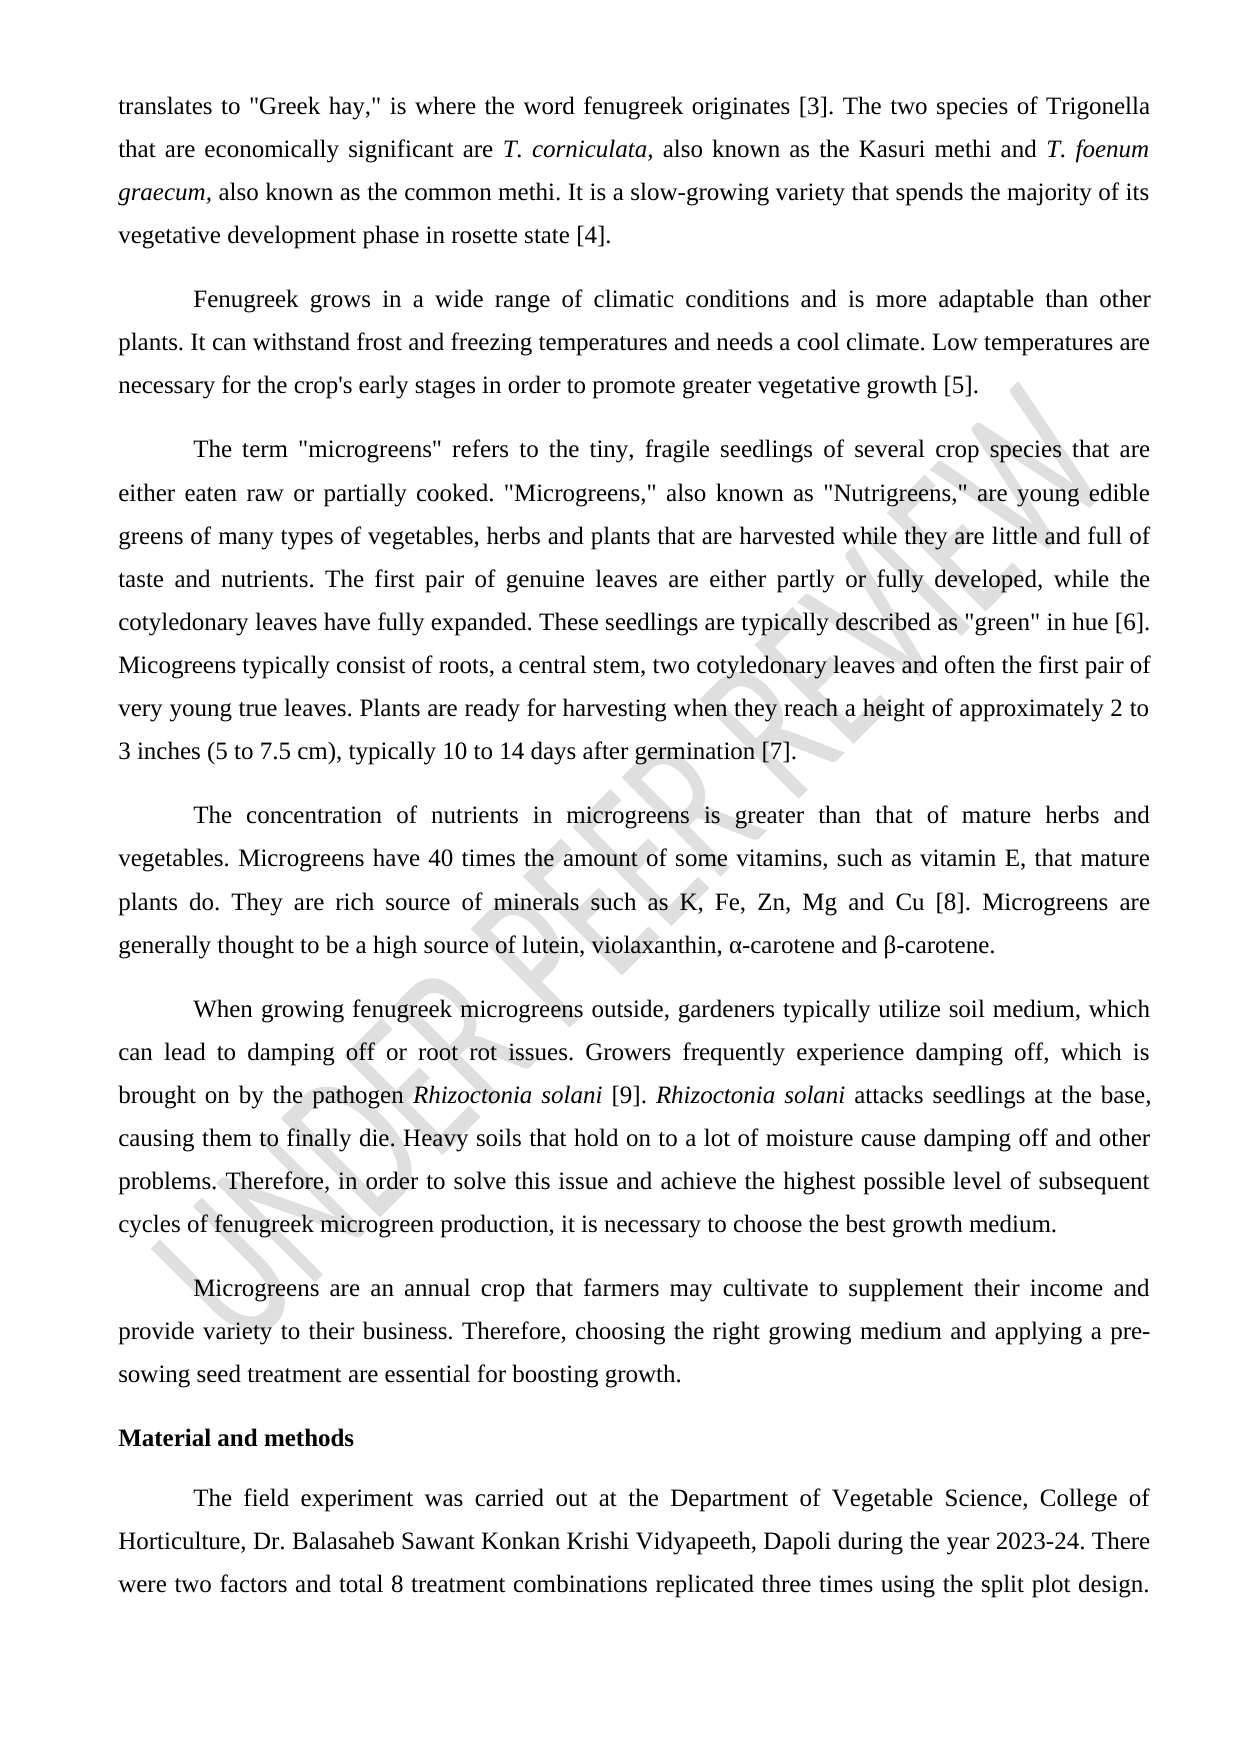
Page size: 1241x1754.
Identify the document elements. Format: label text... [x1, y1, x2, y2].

text Fenugreek grows in a wide range of climatic conditions and is more adaptable than other plants. It can withstand frost and freezing temperatures and needs a cool climate. Low temperatures are necessary for the crop's early stages in order to promote greater vegetative growth [5]. [118, 284, 1152, 399]
text The concentration of nutrients in microgreens is greater than that of mature herbs and vegetables. Microgreens have 40 times the amount of some vitamins, such as vitamin E, that mature plants do. They are rich source of minerals such as K, Fe, Zn, Mg and Cu [8]. Microgreens are generally thought to be a high source of lutein, violaxanthin, α-carotene and β-carotene. [118, 800, 1152, 958]
text Material and methods [118, 1423, 1152, 1452]
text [118, 1483, 1152, 1598]
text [118, 91, 1152, 249]
text When growing fenugreek microgreens outside, gardeners typically utilize soil medium, which can lead to damping off or root rot issues. Growers frequently experience damping off, which is brought on by the pathogen Rhizoctonia solani [9]. Rhizoctonia solani attacks seedlings at the base, causing them to finally die. Heavy soils that hold on to a lot of moisture cause damping off and other problems. Therefore, in order to solve this issue and achieve the highest possible level of subsequent cycles of fenugreek microgreen production, it is necessary to choose the best growth medium. [118, 994, 1152, 1238]
text Microgreens are an annual crop that farmers may cultivate to supplement their income and provide variety to their business. Therefore, choosing the right growing medium and applying a pre-sowing seed treatment are essential for boosting growth. [118, 1273, 1152, 1388]
text The term "microgreens" refers to the tiny, fragile seedlings of several crop species that are either eaten raw or partially cooked. "Microgreens," also known as "Nutrigreens," are young edible greens of many types of vegetables, herbs and plants that are harvested while they are little and full of taste and nutrients. The first pair of genuine leaves are either partly or fully developed, while the cotyledonary leaves have fully expanded. These seedlings are typically described as "green" in hue [6]. Micogreens typically consist of roots, a central stem, two cotyledonary leaves and often the first pair of very young true leaves. Plants are ready for harvesting when they reach a height of approximately 2 to 3 inches (5 to 7.5 cm), typically 10 to 14 days after germination [7]. [118, 434, 1152, 765]
